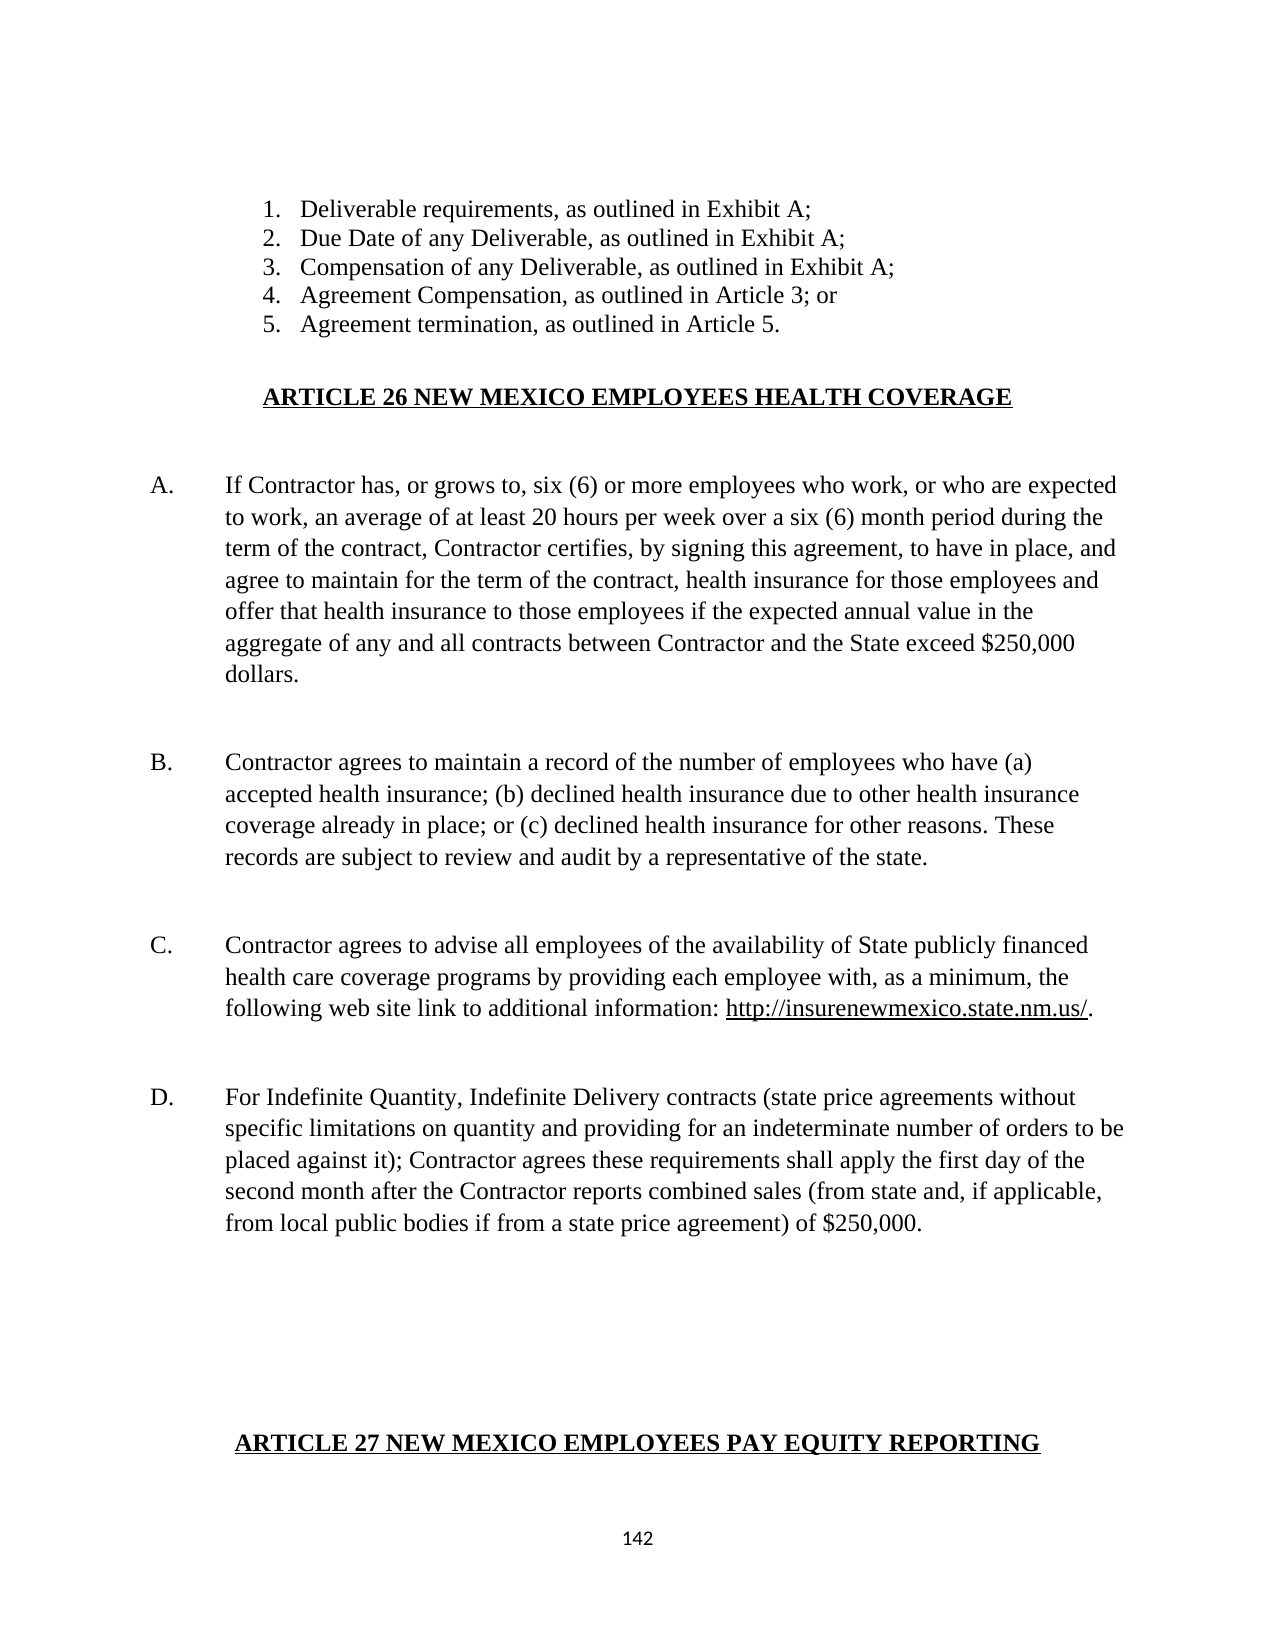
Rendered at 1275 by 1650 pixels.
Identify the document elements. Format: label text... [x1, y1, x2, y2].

text ARTICLE 27 NEW MEXICO EMPLOYEES PAY EQUITY REPORTING [150, 1428, 1125, 1457]
text B. Contractor agrees to maintain a record of the number of employees who have (a) accepted health insurance; (b) declined health insurance due to other health insurance coverage already in place; or (c) declined health insurance for other reasons. These records are subject to review and audit by a representative of the state. [150, 747, 1125, 871]
text A. If Contractor has, or grows to, six (6) or more employees who work, or who are expected to work, an average of at least 20 hours per week over a six (6) month period during the term of the contract, Contractor certifies, by signing this agreement, to have in place, and agree to maintain for the term of the contract, health insurance for those employees and offer that health insurance to those employees if the expected annual value in the aggregate of any and all contracts between Contractor and the State exceed $250,000 dollars. [150, 470, 1125, 688]
list Due Date of any Deliverable, as outlined in Exhibit A; [262, 223, 1125, 252]
list Deliverable requirements, as outlined in Exhibit A; [262, 194, 1125, 223]
text ARTICLE 26 NEW MEXICO EMPLOYEES HEALTH COVERAGE [150, 382, 1125, 411]
list Agreement Compensation, as outlined in Article 3; or [262, 280, 1125, 309]
text C. Contractor agrees to advise all employees of the availability of State publicly financed health care coverage programs by providing each employee with, as a minimum, the following web site link to additional information: http://insurenewmexico.state.nm.us/. [150, 930, 1125, 1022]
text D. For Indefinite Quantity, Indefinite Delivery contracts (state price agreements without specific limitations on quantity and providing for an indeterminate number of orders to be placed against it); Contractor agrees these requirements shall apply the first day of the second month after the Contractor reports combined sales (from state and, if applicable, from local public bodies if from a state price agreement) of $250,000. [150, 1082, 1125, 1237]
list Compensation of any Deliverable, as outlined in Exhibit A; [262, 252, 1125, 280]
list Agreement termination, as outlined in Article 5. [262, 309, 1125, 338]
